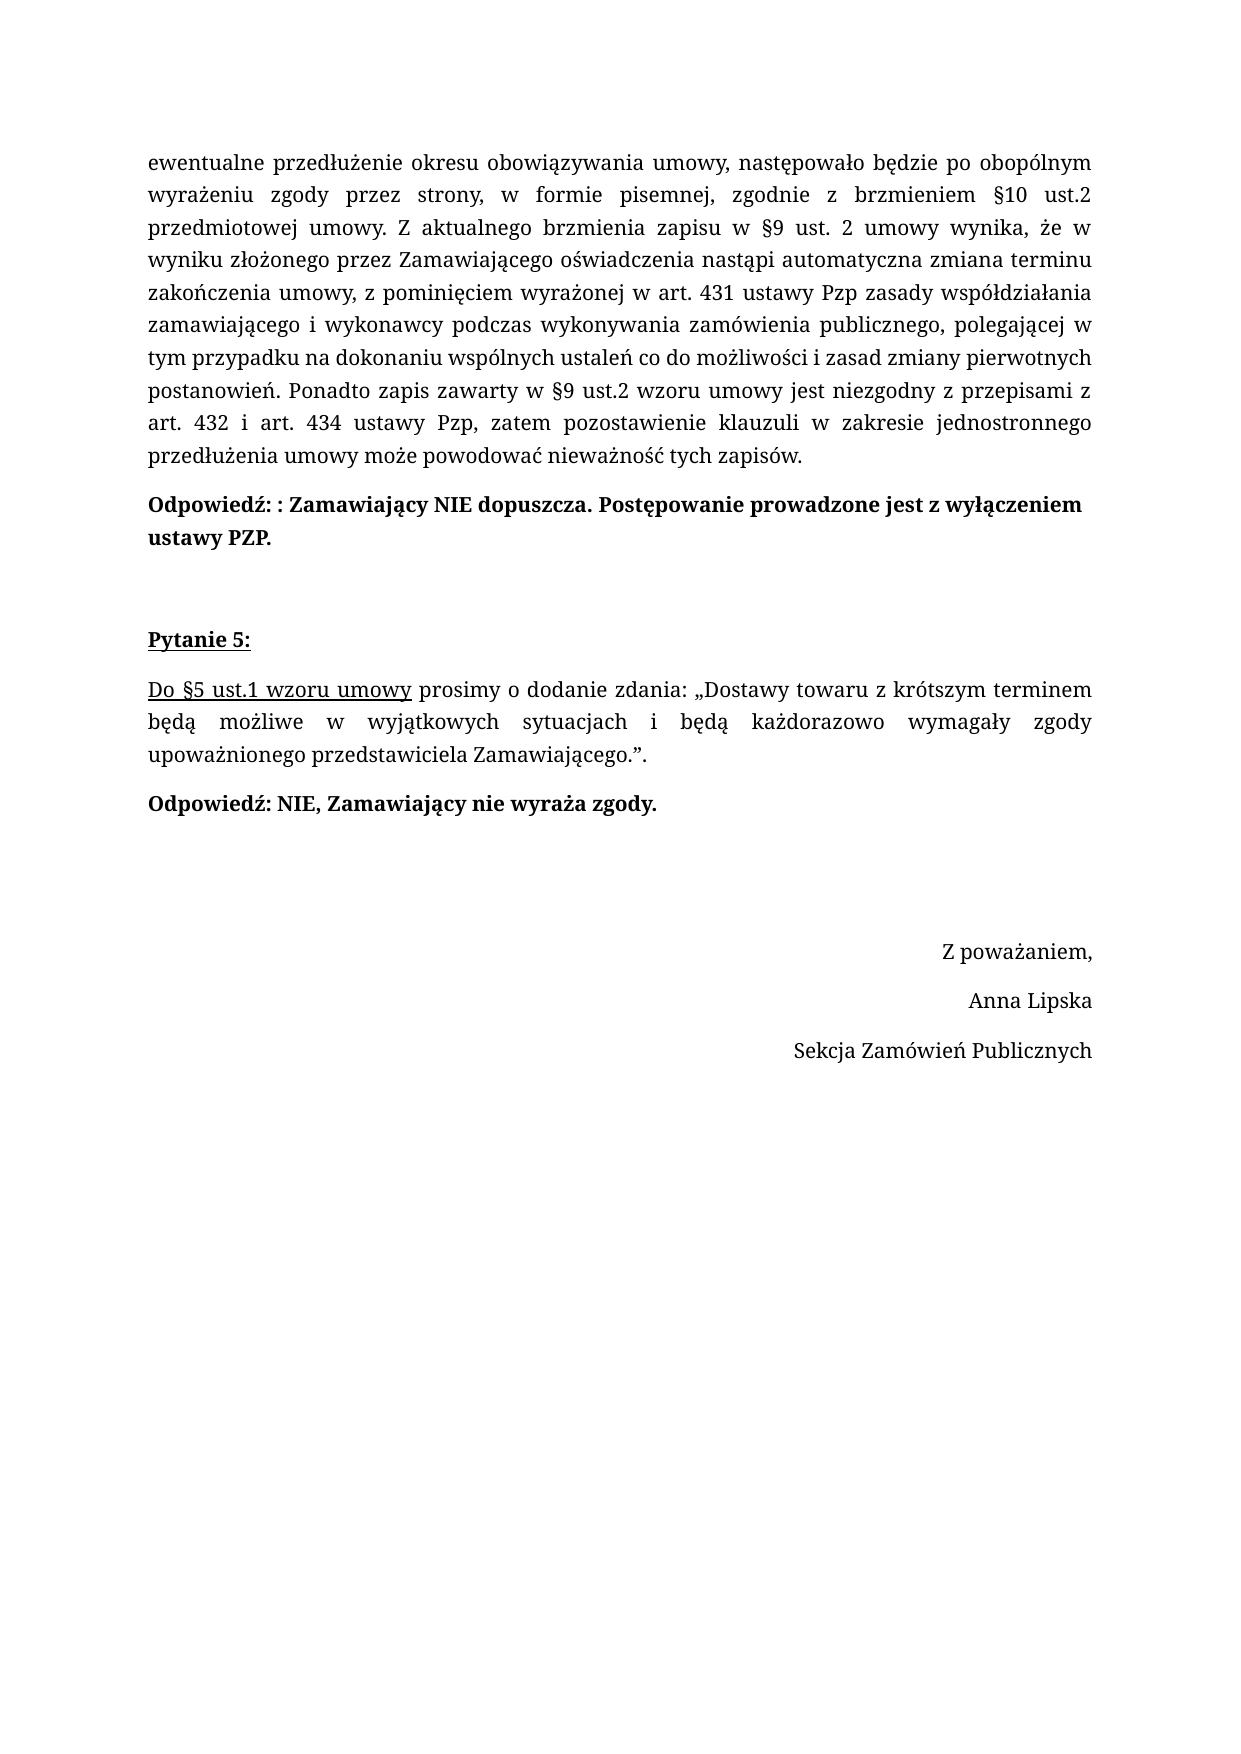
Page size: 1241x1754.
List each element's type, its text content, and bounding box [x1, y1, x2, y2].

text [148, 148, 1093, 469]
text Pytanie 5: [148, 626, 1093, 654]
text Sekcja Zamówień Publicznych [148, 1036, 1093, 1064]
text Anna Lipska [148, 986, 1093, 1015]
text Odpowiedź: NIE, Zamawiający nie wyraża zgody. [148, 789, 1093, 818]
text Z poważaniem, [148, 937, 1093, 966]
text Odpowiedź: : Zamawiający NIE dopuszcza. Postępowanie prowadzone jest z wyłączeniem ustawy PZP. [148, 490, 1093, 551]
text Do §5 ust.1 wzoru umowy prosimy o dodanie zdania: „Dostawy towaru z krótszym terminem będą możliwe w wyjątkowych sytuacjach i będą każdorazowo wymagały zgody upoważnionego przedstawiciela Zamawiającego.”. [148, 675, 1093, 768]
